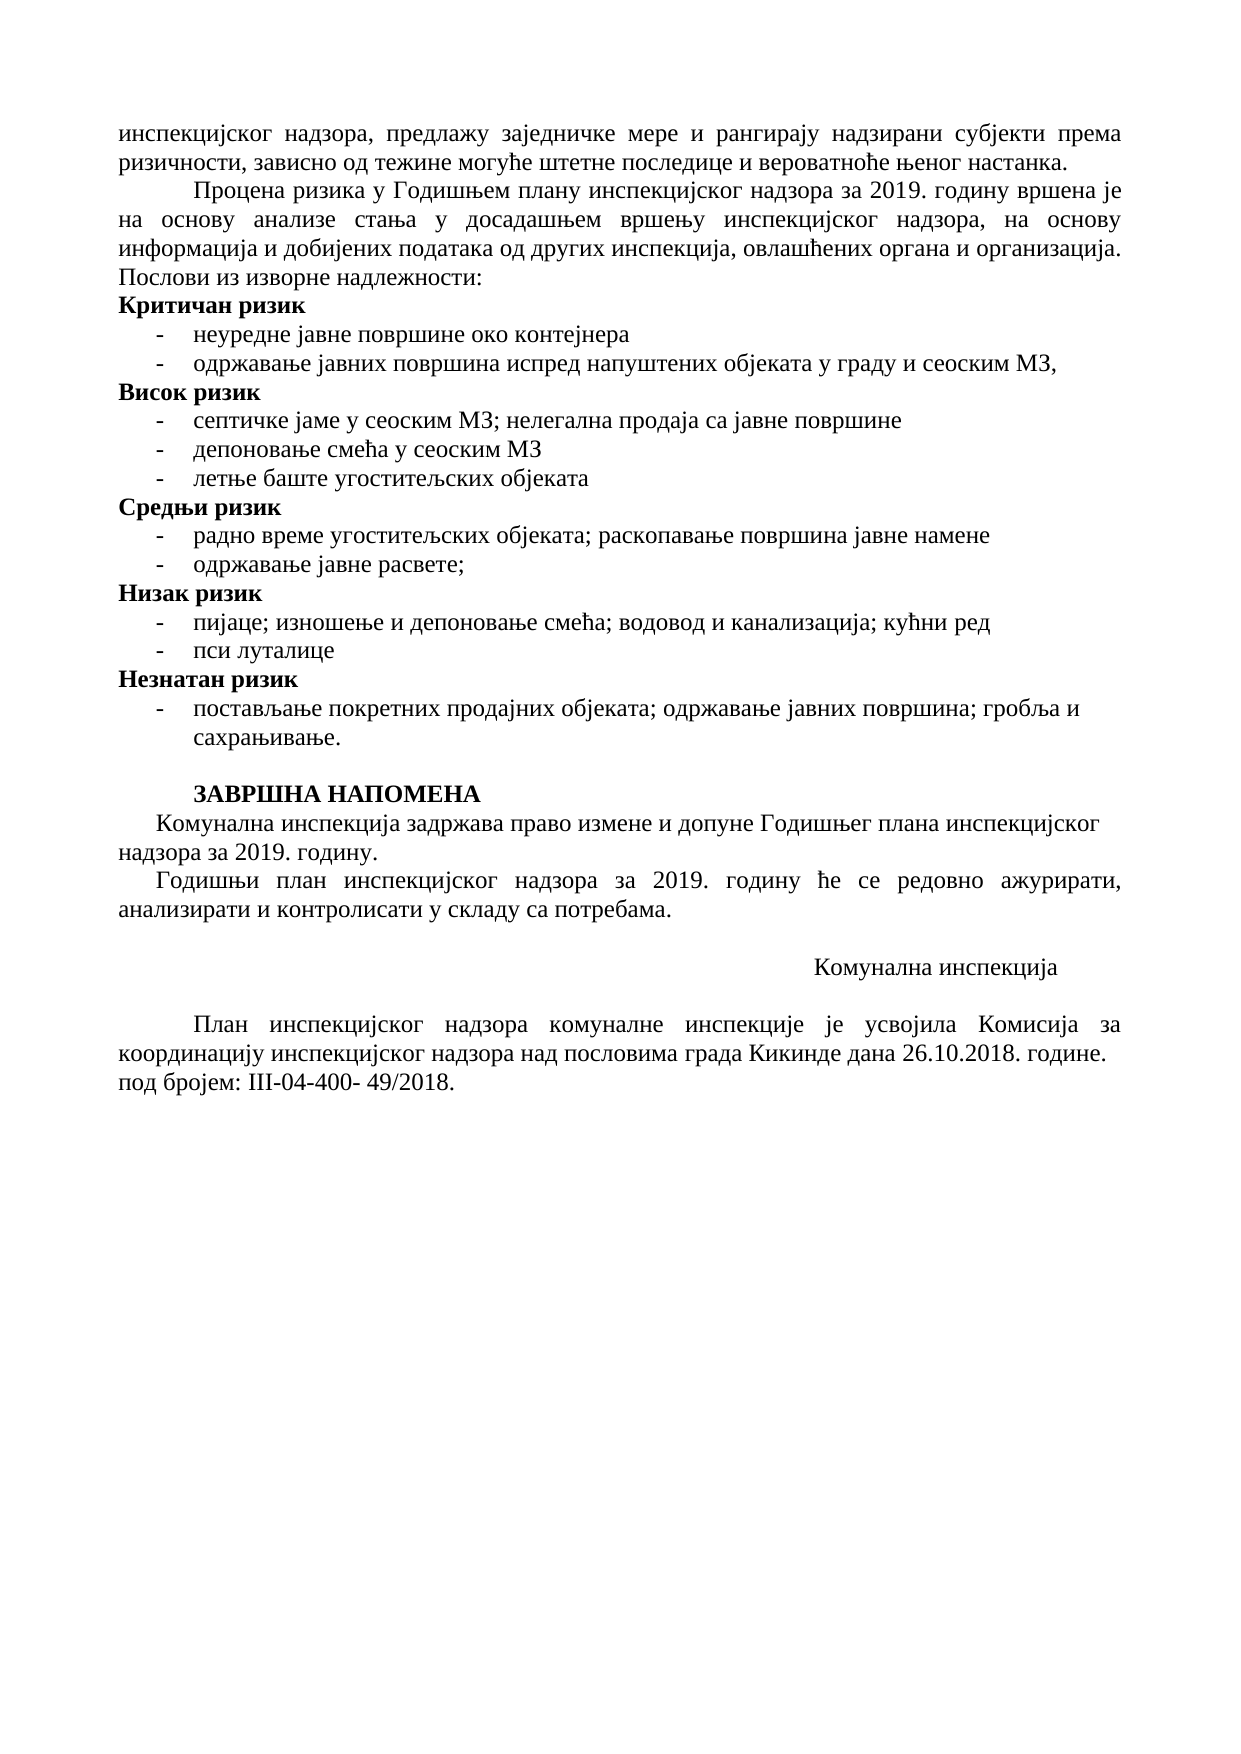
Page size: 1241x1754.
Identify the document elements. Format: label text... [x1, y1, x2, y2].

list радно време угоститељских објеката; раскопавање површина јавне намене [156, 521, 1122, 549]
text План инспекцијског надзора комуналне инспекције је усвојила Комисија за координацију инспекцијског надзора над пословима града Кикинде дана 26.10.2018. године. [118, 1009, 1122, 1067]
text Средњи ризик [118, 492, 1122, 521]
text Комунална инспекција [118, 952, 1122, 981]
list неуредне јавне површине око контејнера [156, 319, 1122, 348]
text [118, 118, 1122, 176]
list депоновање смећа у сеоским МЗ [156, 434, 1122, 463]
text Низак ризик [118, 578, 1122, 607]
text Висок ризик [118, 377, 1122, 406]
list одржавање јавних површина испред напуштених објеката у граду и сеоским МЗ, [156, 348, 1122, 377]
list постављање покретних продајних објеката; одржавање јавних површина; гробља и сахрањивање. [156, 693, 1122, 751]
list летње баште угоститељских објеката [156, 463, 1122, 492]
list пси луталице [156, 636, 1122, 664]
list пијаце; изношење и депоновање смећа; водовод и канализација; кућни ред [156, 607, 1122, 636]
list ЗАВРШНА НАПОМЕНА [193, 779, 1122, 808]
text под бројем: III-04-400- 49/2018. [118, 1067, 1122, 1096]
list одржавање јавне расвете; [156, 549, 1122, 578]
text Процена ризика у Годишњем плану инспекцијског надзора за 2019. годину вршена је на основу анализе стања у досадашњем вршењу инспекцијског надзора, на основу информација и добијених података од других инспекција, овлашћених органа и организација. [118, 176, 1122, 262]
text Незнатан ризик [118, 664, 1122, 693]
text Комунална инспекција задржава право измене и допуне Годишњег плана инспекцијског надзора за 2019. годину. [118, 808, 1122, 866]
text Послови из изворне надлежности: [118, 262, 1122, 291]
list септичке јаме у сеоским МЗ; нелегална продаја са јавне површине [156, 406, 1122, 434]
text Годишњи план инспекцијског надзора за 2019. годину ће се редовно ажурирати, анализирати и контролисати у складу са потребама. [118, 866, 1122, 923]
text Критичан ризик [118, 291, 1122, 319]
